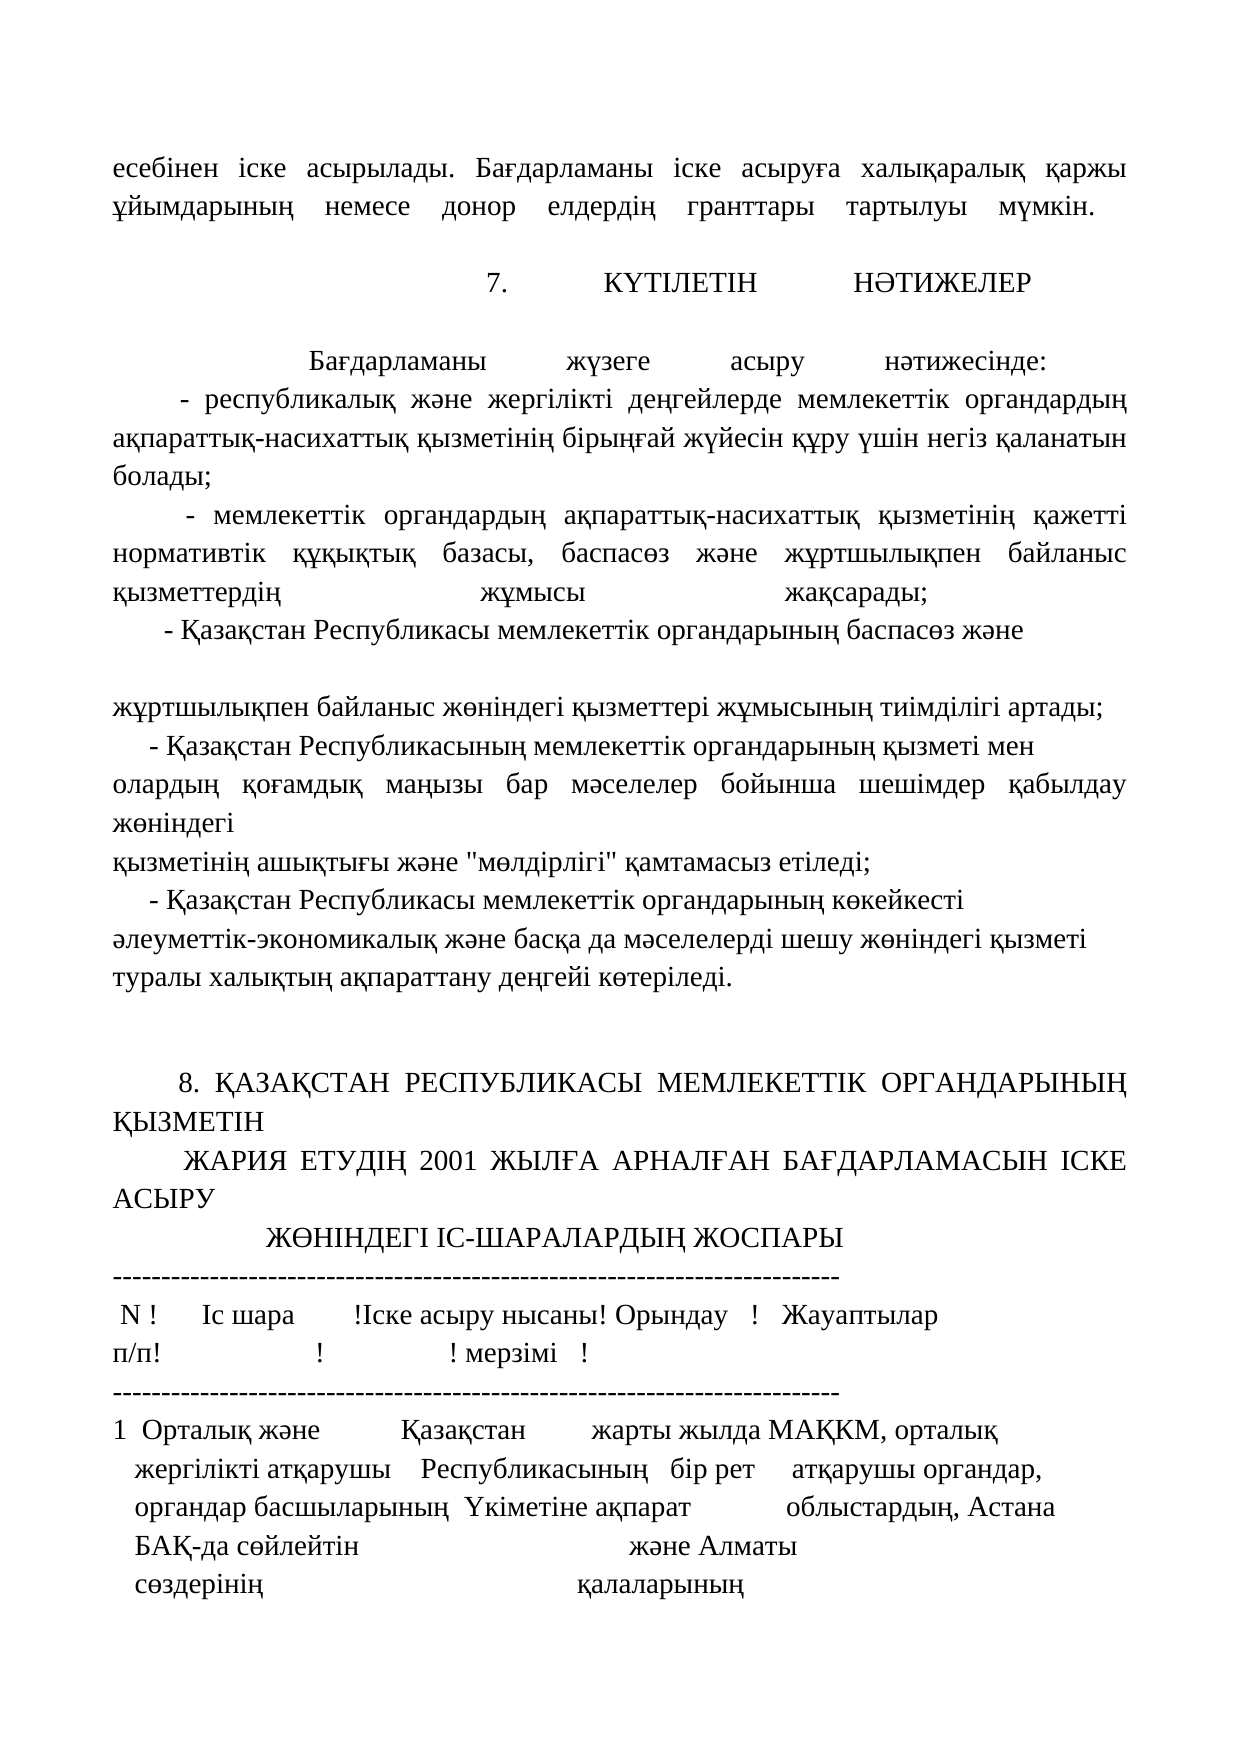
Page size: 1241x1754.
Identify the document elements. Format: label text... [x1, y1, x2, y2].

text органдар басшыларының Үкіметіне ақпарат облыстардың, Астана [112, 1489, 1128, 1523]
text жұртшылықпен байланыс жөніндегі қызметтері жұмысының тиімділігі артады; [112, 689, 1128, 723]
text олардың қоғамдық маңызы бар мәселелер бойынша шешімдер қабылдау жөніндегі [112, 767, 1128, 839]
text ЖАРИЯ ЕТУДІҢ 2001 ЖЫЛҒА АРНАЛҒАН БАҒДАРЛАМАСЫН ІСКЕ АСЫРУ [112, 1143, 1128, 1215]
text жергілікті атқарушы Республикасының бір рет атқарушы органдар, [112, 1451, 1128, 1484]
text БАҚ-да сөйлейтін және Алматы [112, 1528, 1128, 1562]
text туралы халықтың ақпараттану деңгейі көтеріледі. [112, 959, 1128, 993]
text 8. ҚАЗАҚСТАН РЕСПУБЛИКАСЫ МЕМЛЕКЕТТІК ОРГАНДАРЫНЫҢ ҚЫЗМЕТІН [112, 1066, 1128, 1138]
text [112, 150, 1128, 646]
text --------------------------------------------------------------------------- [112, 1258, 1128, 1292]
text --------------------------------------------------------------------------- [112, 1374, 1128, 1407]
text ЖӨНІНДЕГІ ІС-ШАРАЛАРДЫҢ ЖОСПАРЫ [112, 1220, 1128, 1253]
text әлеуметтік-экономикалық және басқа да мәселелерді шешу жөніндегі қызметі [112, 921, 1128, 954]
text - Қазақстан Республикасы мемлекеттік органдарының көкейкесті [112, 882, 1128, 916]
text N ! Іс шара !Іске асыру нысаны! Орындау ! Жауаптылар [112, 1297, 1128, 1330]
text - Қазақстан Республикасының мемлекеттік органдарының қызметі мен [112, 728, 1128, 762]
text сөздерінің қалаларының [112, 1567, 1128, 1600]
text қызметінің ашықтығы және "мөлдірлігі" қамтамасыз етіледі; [112, 844, 1128, 877]
text 1 Орталық және Қазақстан жарты жылда МАҚКМ, орталық [112, 1412, 1128, 1446]
text п/п! ! ! мерзімі ! [112, 1335, 1128, 1369]
